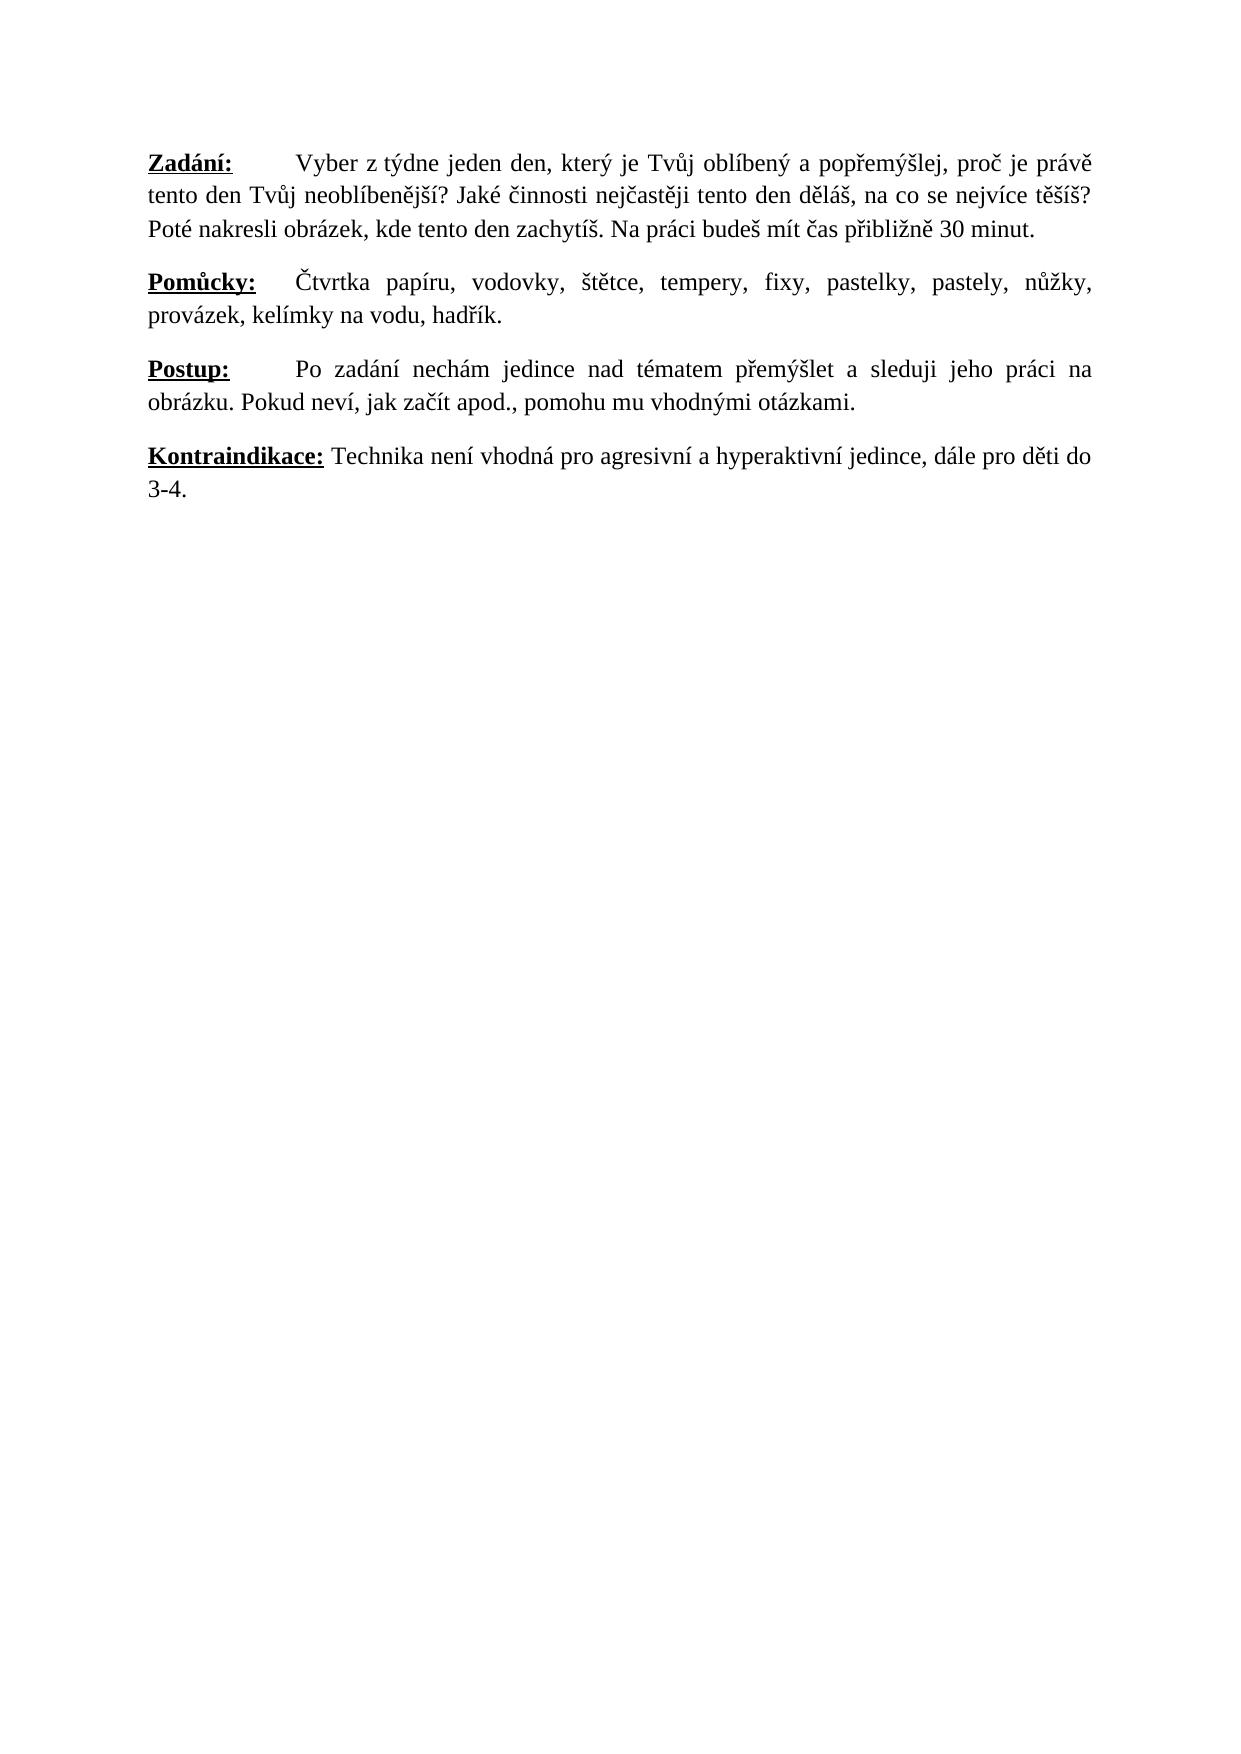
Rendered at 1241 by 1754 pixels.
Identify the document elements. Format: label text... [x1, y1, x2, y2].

text Zadání: Vyber z týdne jeden den, který je Tvůj oblíbený a popřemýšlej, proč je právě tento den Tvůj neoblíbenější? Jaké činnosti nejčastěji tento den děláš, na co se nejvíce těšíš? Poté nakresli obrázek, kde tento den zachytíš. Na práci budeš mít čas přibližně 30 minut. [148, 148, 1093, 242]
text Pomůcky: Čtvrtka papíru, vodovky, štětce, tempery, fixy, pastelky, pastely, nůžky, provázek, kelímky na vodu, hadřík. [148, 267, 1093, 329]
text Postup: Po zadání nechám jedince nad tématem přemýšlet a sleduji jeho práci na obrázku. Pokud neví, jak začít apod., pomohu mu vhodnými otázkami. [148, 354, 1093, 416]
text Kontraindikace: Technika není vhodná pro agresivní a hyperaktivní jedince, dále pro děti do 3-4. [148, 441, 1093, 503]
